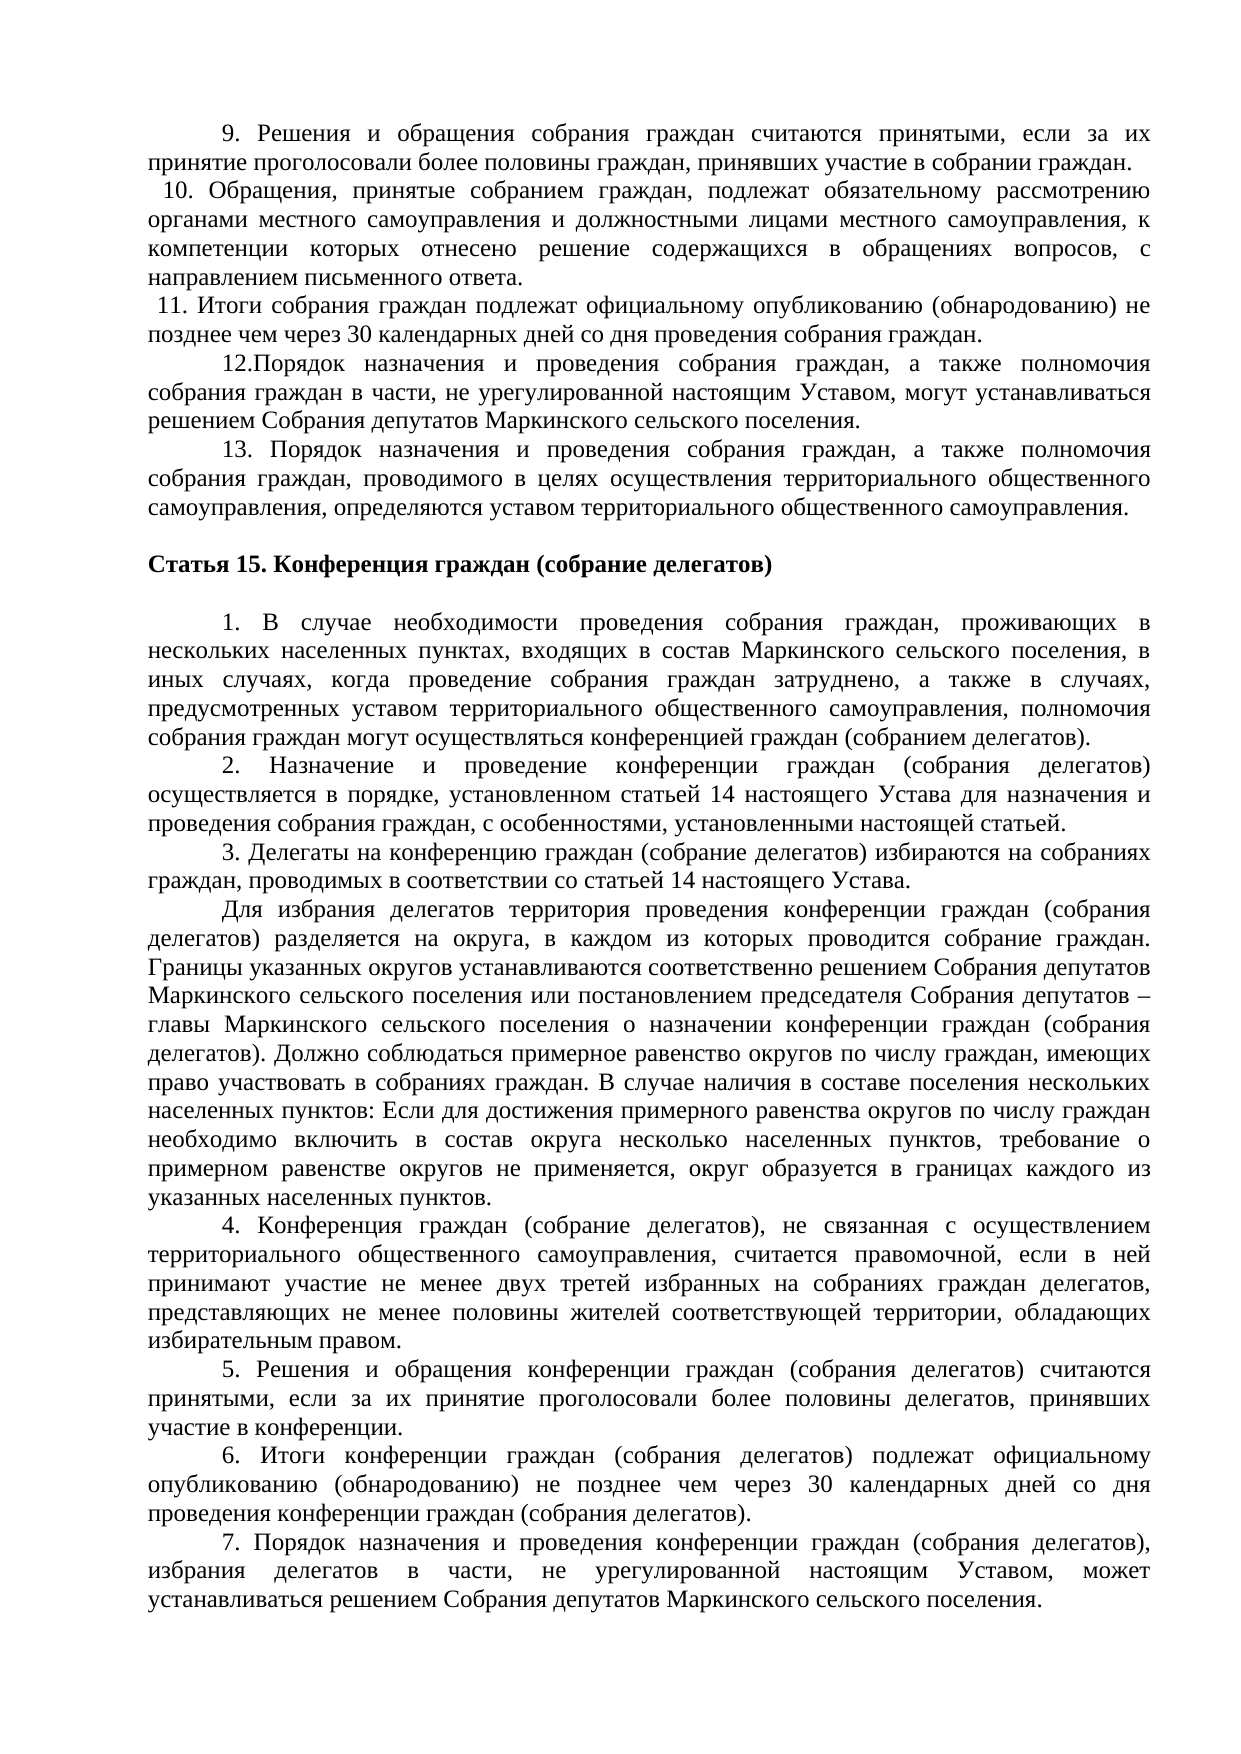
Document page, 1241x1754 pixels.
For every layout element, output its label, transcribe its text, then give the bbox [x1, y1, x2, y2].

text 2. Назначение и проведение конференции граждан (собрания делегатов) осуществляется в порядке, установленном статьей 14 настоящего Устава для назначения и проведения собрания граждан, с особенностями, установленными настоящей статьей. [148, 751, 1152, 837]
text 11. Итоги собрания граждан подлежат официальному опубликованию (обнародованию) не позднее чем через 30 календарных дней со дня проведения собрания граждан. [148, 291, 1152, 348]
text 12.Порядок назначения и проведения собрания граждан, а также полномочия собрания граждан в части, не урегулированной настоящим Уставом, могут устанавливаться решением Собрания депутатов Маркинского сельского поселения. [148, 348, 1152, 434]
text 6. Итоги конференции граждан (собрания делегатов) подлежат официальному опубликованию (обнародованию) не позднее чем через 30 календарных дней со дня проведения конференции граждан (собрания делегатов). [148, 1441, 1152, 1527]
text 4. Конференция граждан (собрание делегатов), не связанная с осуществлением территориального общественного самоуправления, считается правомочной, если в ней принимают участие не менее двух третей избранных на собраниях граждан делегатов, представляющих не менее половины жителей соответствующей территории, обладающих избирательным правом. [148, 1211, 1152, 1354]
text Статья 15. Конференция граждан (собрание делегатов) [148, 549, 1152, 578]
text 7. Порядок назначения и проведения конференции граждан (собрания делегатов), избрания делегатов в части, не урегулированной настоящим Уставом, может устанавливаться решением Собрания депутатов Маркинского сельского поселения. [148, 1527, 1152, 1613]
text 1. В случае необходимости проведения собрания граждан, проживающих в нескольких населенных пунктах, входящих в состав Маркинского сельского поселения, в иных случаях, когда проведение собрания граждан затруднено, а также в случаях, предусмотренных уставом территориального общественного самоуправления, полномочия собрания граждан могут осуществляться конференцией граждан (собранием делегатов). [148, 607, 1152, 751]
text 10. Обращения, принятые собранием граждан, подлежат обязательному рассмотрению органами местного самоуправления и должностными лицами местного самоуправления, к компетенции которых отнесено решение содержащихся в обращениях вопросов, с направлением письменного ответа. [148, 176, 1152, 291]
text Для избрания делегатов территория проведения конференции граждан (собрания делегатов) разделяется на округа, в каждом из которых проводится собрание граждан. Границы указанных округов устанавливаются соответственно решением Собрания депутатов Маркинского сельского поселения или постановлением председателя Собрания депутатов – главы Маркинского сельского поселения о назначении конференции граждан (собрания делегатов). Должно соблюдаться примерное равенство округов по числу граждан, имеющих право участвовать в собраниях граждан. В случае наличия в составе поселения нескольких населенных пунктов: Если для достижения примерного равенства округов по числу граждан необходимо включить в состав округа несколько населенных пунктов, требование о примерном равенстве округов не применяется, округ образуется в границах каждого из указанных населенных пунктов. [148, 894, 1152, 1211]
text 13. Порядок назначения и проведения собрания граждан, а также полномочия собрания граждан, проводимого в целях осуществления территориального общественного самоуправления, определяются уставом территориального общественного самоуправления. [148, 434, 1152, 521]
text 3. Делегаты на конференцию граждан (собрание делегатов) избираются на собраниях граждан, проводимых в соответствии со статьей 14 настоящего Устава. [148, 837, 1152, 894]
text 5. Решения и обращения конференции граждан (собрания делегатов) считаются принятыми, если за их принятие проголосовали более половины делегатов, принявших участие в конференции. [148, 1354, 1152, 1441]
text 9. Решения и обращения собрания граждан считаются принятыми, если за их принятие проголосовали более половины граждан, принявших участие в собрании граждан. [148, 118, 1152, 176]
